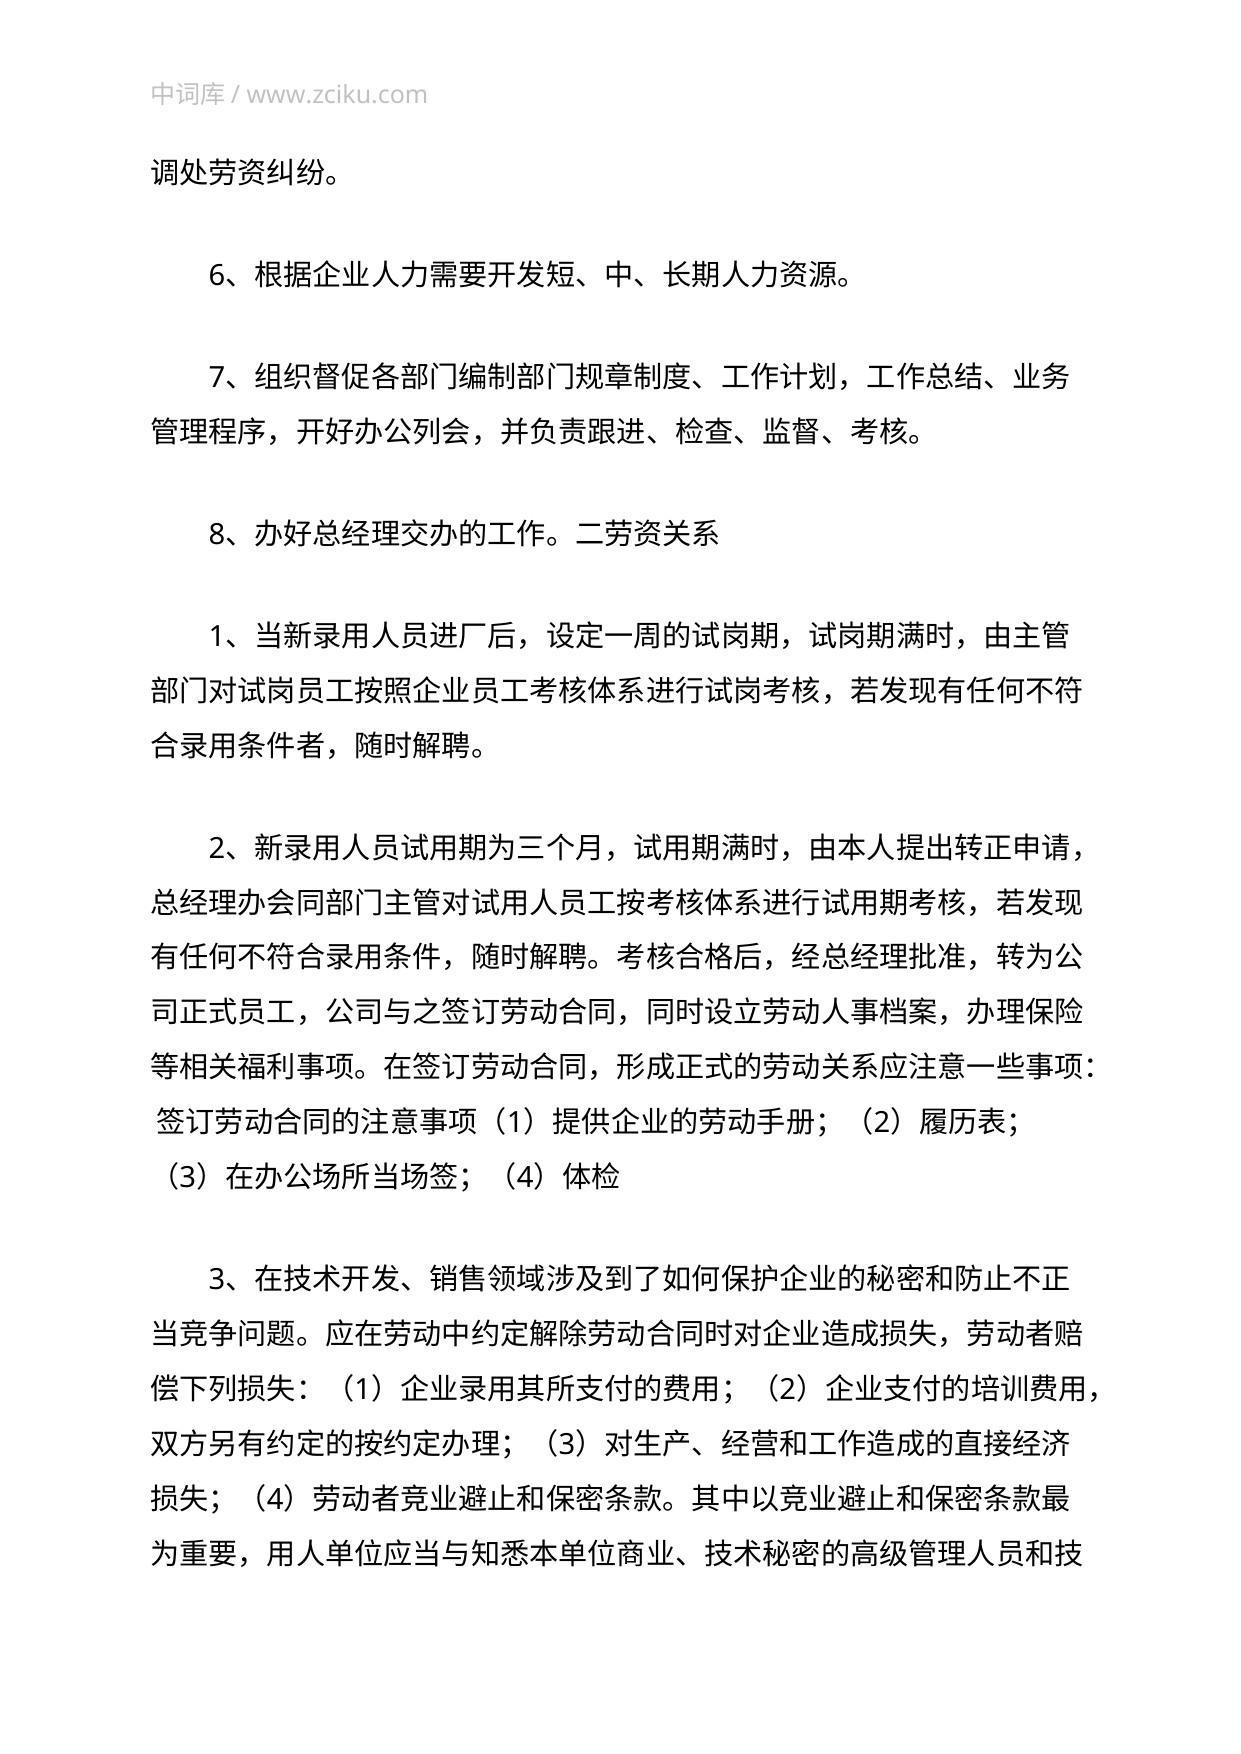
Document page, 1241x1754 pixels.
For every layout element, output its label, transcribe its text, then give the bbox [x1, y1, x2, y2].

text 1、当新录用人员进厂后，设定一周的试岗期，试岗期满时，由主管部门对试岗员工按照企业员工考核体系进行试岗考核，若发现有任何不符合录用条件者，随时解聘。 [150, 612, 1090, 765]
text 8、办好总经理交办的工作。二劳资关系 [150, 511, 1090, 553]
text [150, 1256, 1090, 1573]
text 6、根据企业人力需要开发短、中、长期人力资源。 [150, 252, 1090, 294]
text 7、组织督促各部门编制部门规章制度、工作计划，工作总结、业务管理程序，开好办公列会，并负责跟进、检查、监督、考核。 [150, 354, 1090, 451]
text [150, 150, 1090, 192]
text 2、新录用人员试用期为三个月，试用期满时，由本人提出转正申请，总经理办会同部门主管对试用人员工按考核体系进行试用期考核，若发现有任何不符合录用条件，随时解聘。考核合格后，经总经理批准，转为公司正式员工，公司与之签订劳动合同，同时设立劳动人事档案，办理保险等相关福利事项。在签订劳动合同，形成正式的劳动关系应注意一些事项： 签订劳动合同的注意事项（1）提供企业的劳动手册；（2）履历表；（3）在办公场所当场签；（4）体检 [150, 824, 1090, 1196]
